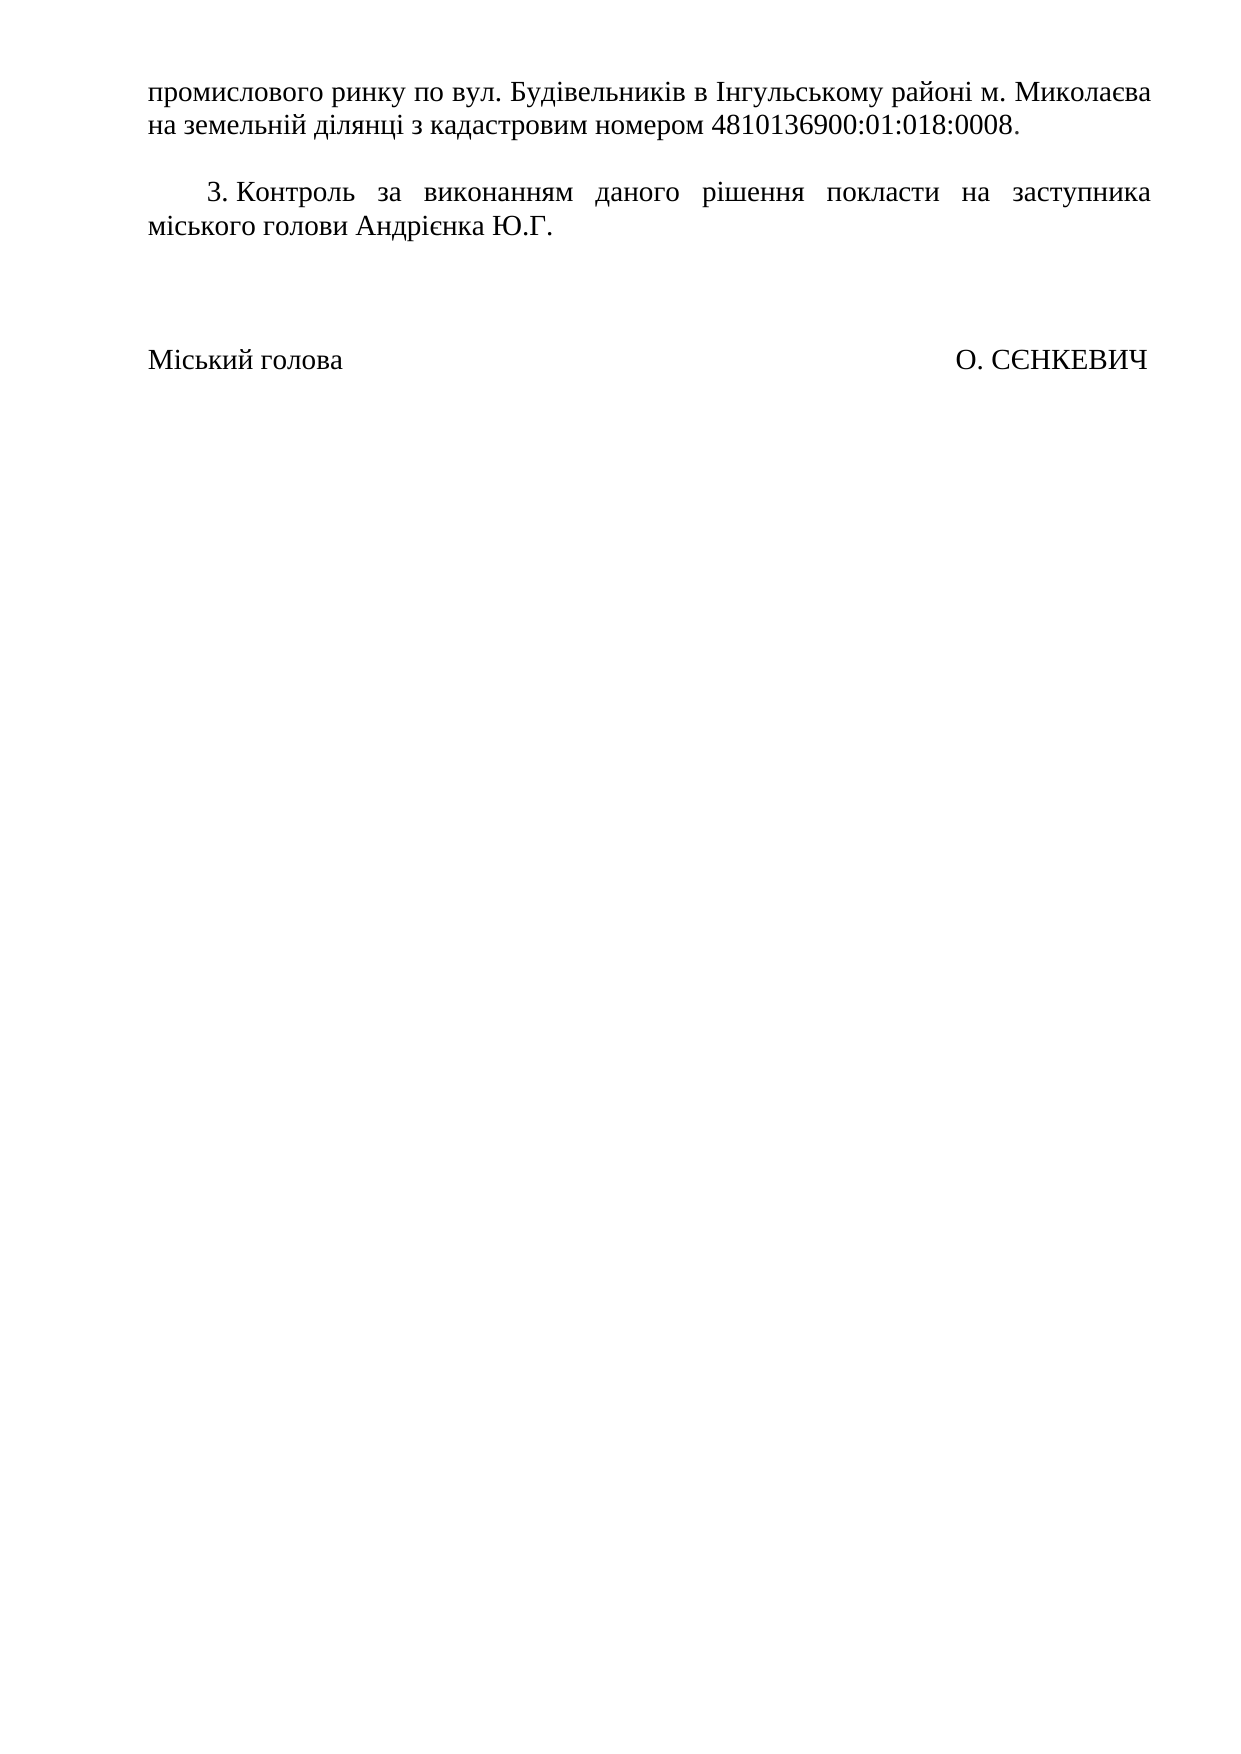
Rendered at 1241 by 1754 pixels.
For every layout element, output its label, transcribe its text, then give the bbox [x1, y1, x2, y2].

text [148, 74, 1152, 141]
text Міський голова О. СЄНКЕВИЧ [148, 342, 1152, 376]
text 3. Контроль за виконанням даного рішення покласти на заступника міського голови Андрієнка Ю.Г. [148, 174, 1152, 242]
